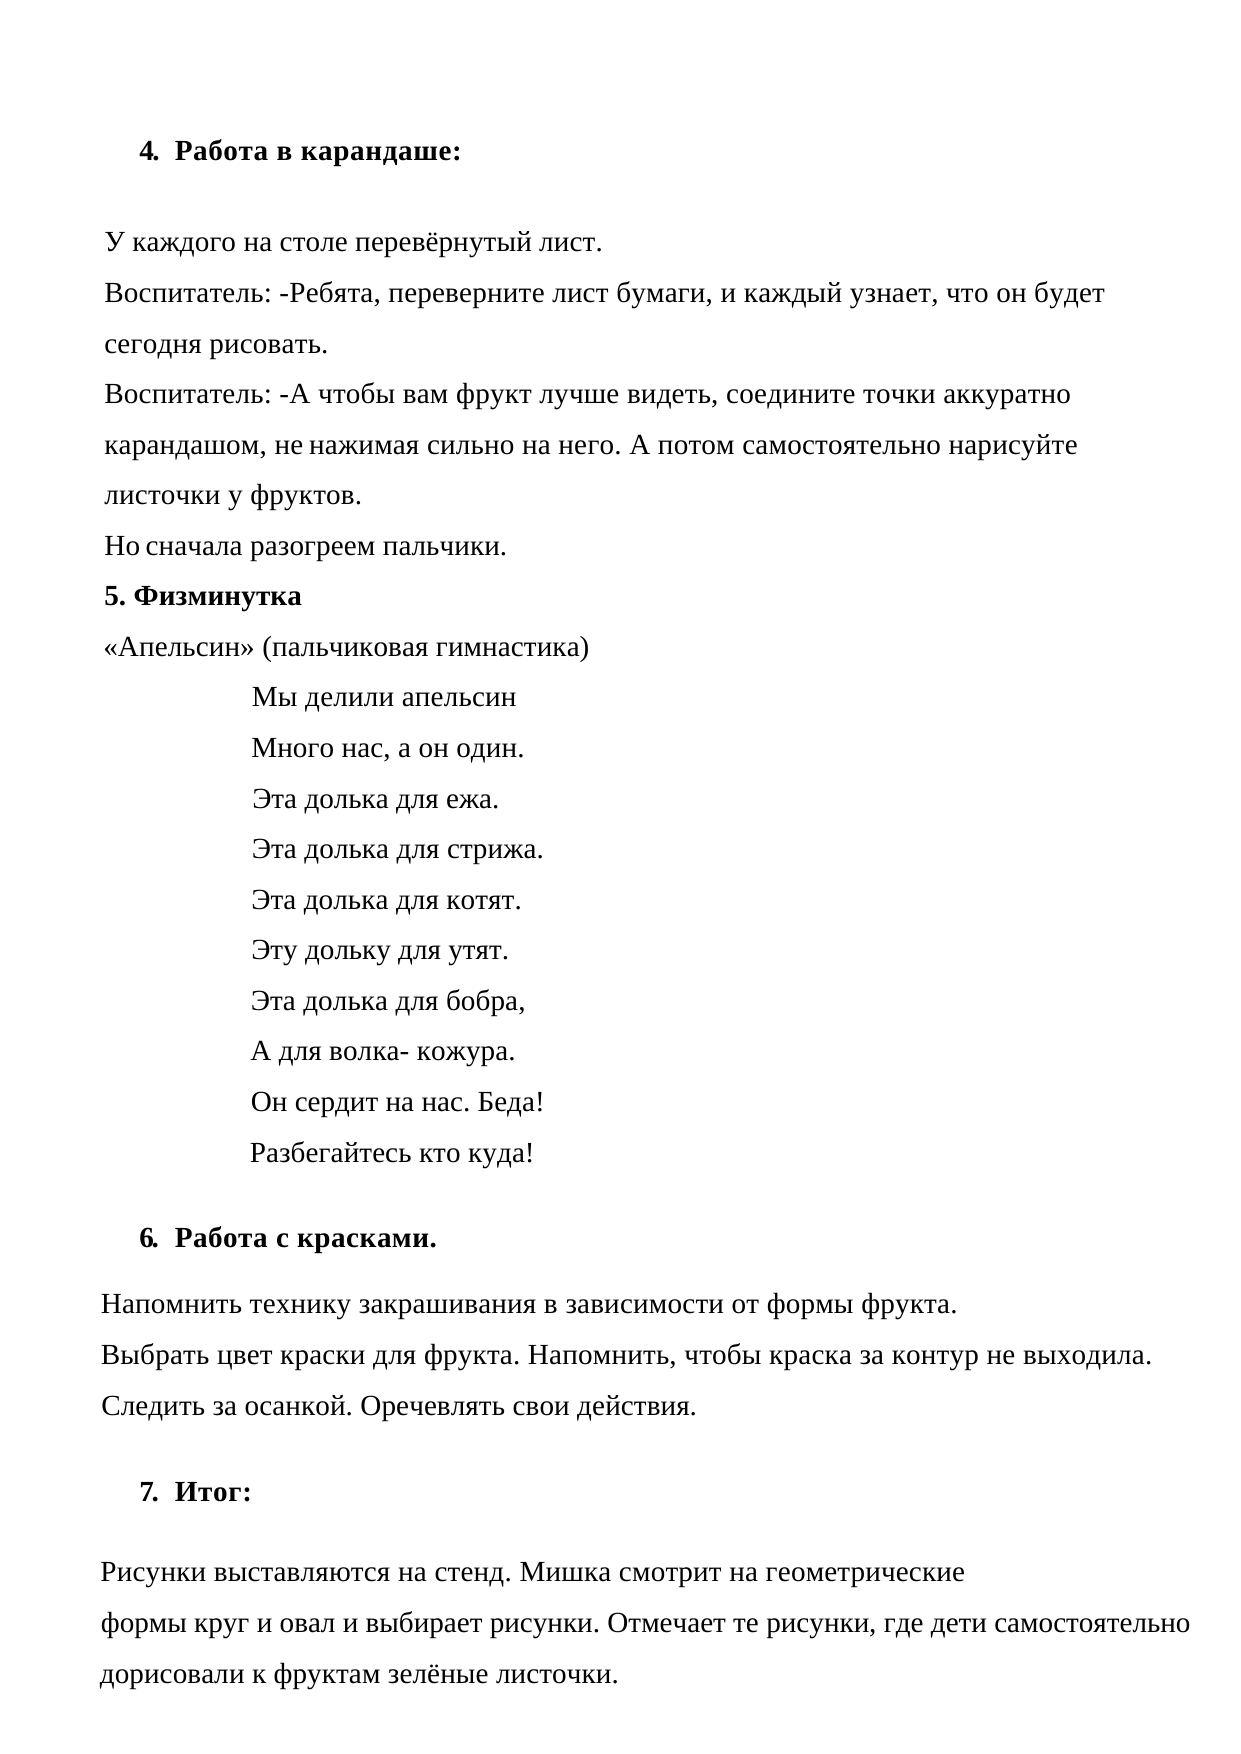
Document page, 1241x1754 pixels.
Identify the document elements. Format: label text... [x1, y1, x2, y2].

text Воспитатель: -Ребята, переверните лист бумаги, и каждый узнает, что он будет сегодня рисовать. [104, 262, 1201, 363]
text Следить за осанкой. Оречевлять свои действия. [101, 1375, 1201, 1426]
text Эта долька для бобра, [251, 970, 1201, 1020]
text Эта долька для котят. [251, 869, 1201, 919]
text формы круг и овал и выбирает рисунки. Отмечает те рисунки, где дети самостоятельно [101, 1592, 1201, 1642]
text А для волка- кожура. [250, 1020, 1201, 1071]
text Мы делили апельсин [252, 666, 1201, 717]
text «Апельсин» (пальчиковая гимнастика) [103, 616, 1201, 666]
text Много нас, а он один. [251, 717, 1201, 767]
text 7. Итог: [139, 1474, 1201, 1507]
text Разбегайтесь кто куда! [249, 1122, 1201, 1172]
text Напомнить технику закрашивания в зависимости от формы фрукта. [101, 1273, 1201, 1324]
text Эта долька для стрижа. [252, 818, 1201, 869]
text Выбрать цвет краски для фрукта. Напомнить, чтобы краска за контур не выходила. [101, 1324, 1201, 1375]
text 6. Работа с красками. [139, 1221, 1201, 1254]
text Но сначала разогреем пальчики. [104, 515, 1201, 565]
text У каждого на столе перевёрнутый лист. [104, 224, 1201, 258]
text дорисовали к фруктам зелёные листочки. [99, 1643, 1201, 1693]
text Воспитатель: -А чтобы вам фрукт лучше видеть, соедините точки аккуратно карандашом, не нажимая сильно на него. А потом самостоятельно нарисуйте листочки у фруктов. [104, 363, 1201, 515]
text Он сердит на нас. Беда! [251, 1071, 1201, 1122]
text Рисунки выставляются на стенд. Мишка смотрит на геометрические [100, 1541, 1201, 1592]
text Эта долька для ежа. [252, 768, 1201, 818]
text Эту дольку для утят. [251, 919, 1201, 970]
text 5. Физминутка [104, 565, 1201, 616]
text 4. Работа в карандаше: [139, 133, 1201, 167]
